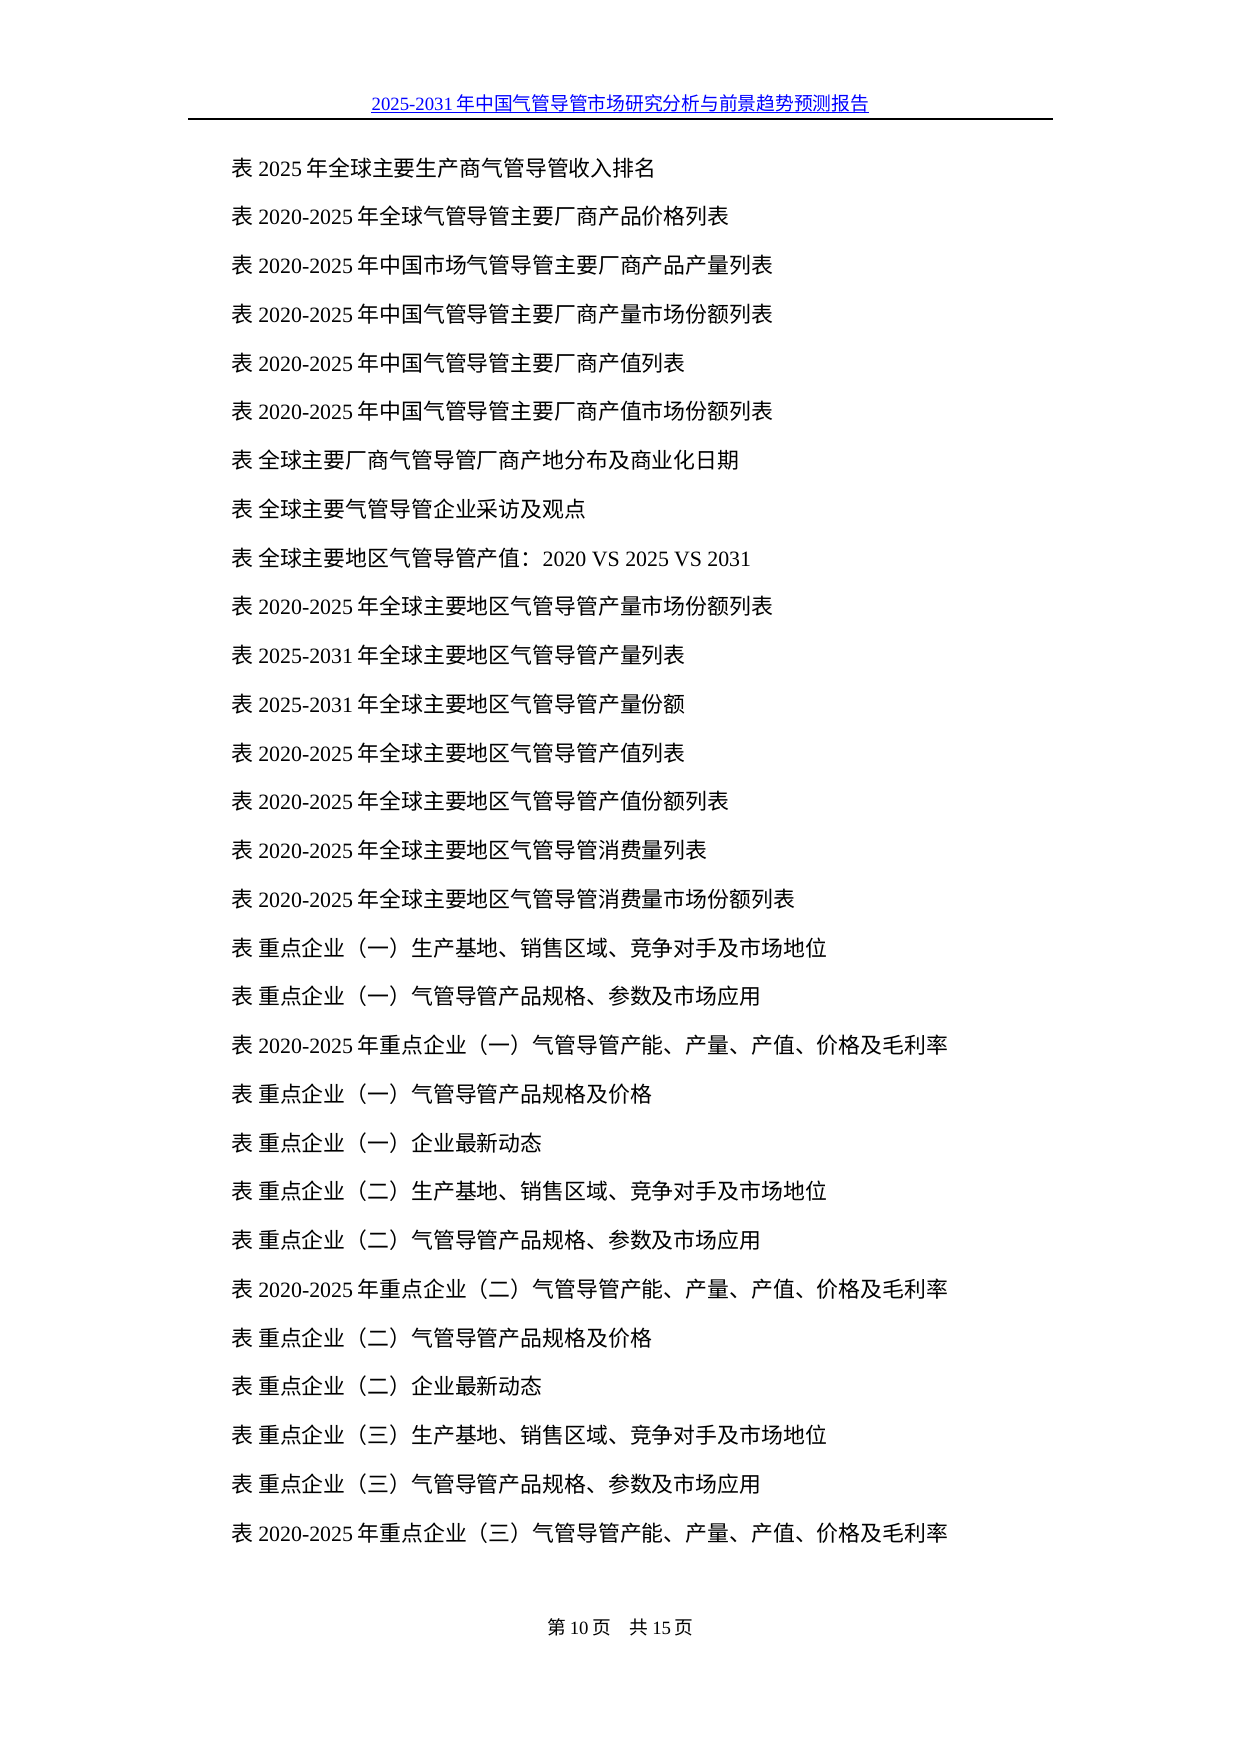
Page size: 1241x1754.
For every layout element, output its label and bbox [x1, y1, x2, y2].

text [187, 150, 1053, 1548]
